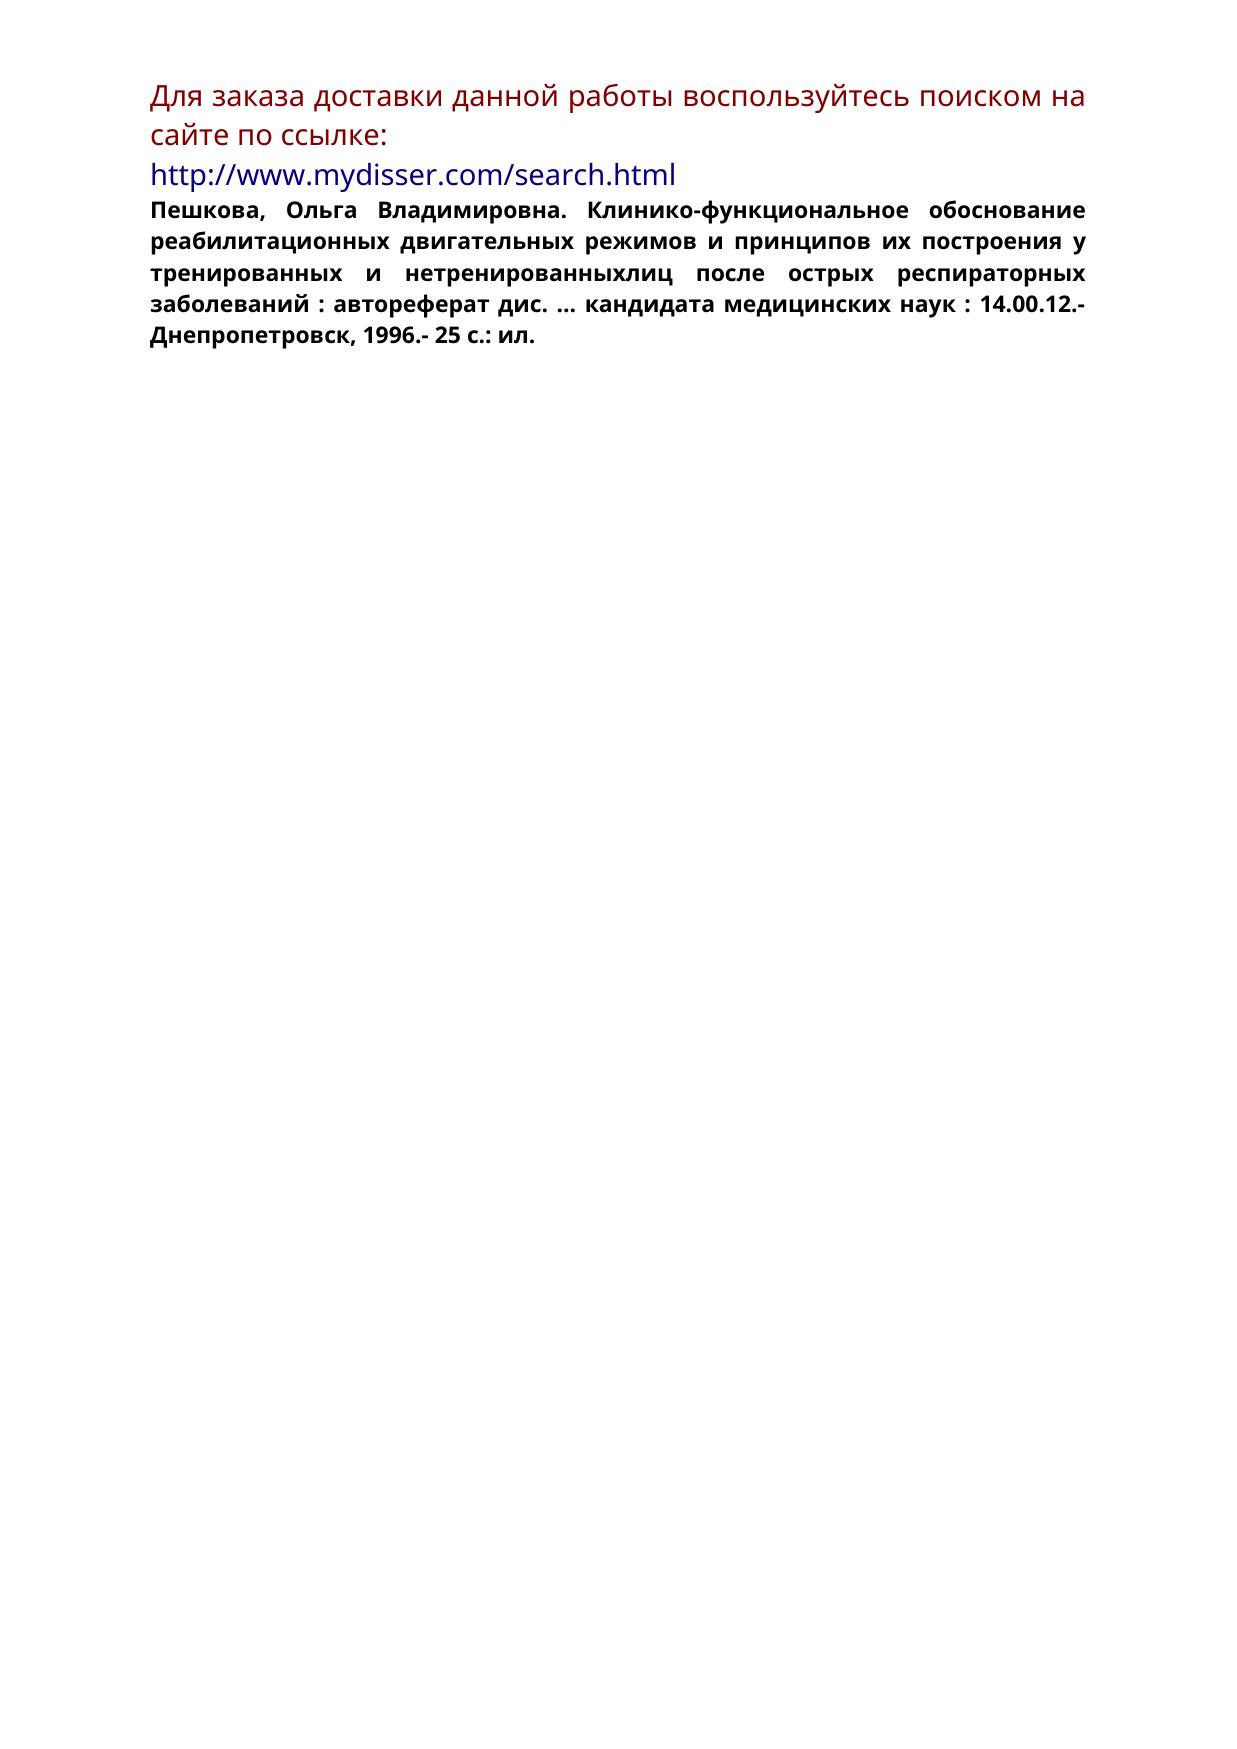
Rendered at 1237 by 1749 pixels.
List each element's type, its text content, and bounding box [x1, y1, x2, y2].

text Пешкова, Ольга Владимировна. Клинико-функциональное обоснование реабилитационных двигательных режимов и принципов их построения у тренированных и нетренированныхлиц после острых респираторных заболеваний : автореферат дис. ... кандидата медицинских наук : 14.00.12.- Днепропетровск, 1996.- 25 с.: ил. [150, 194, 1086, 350]
